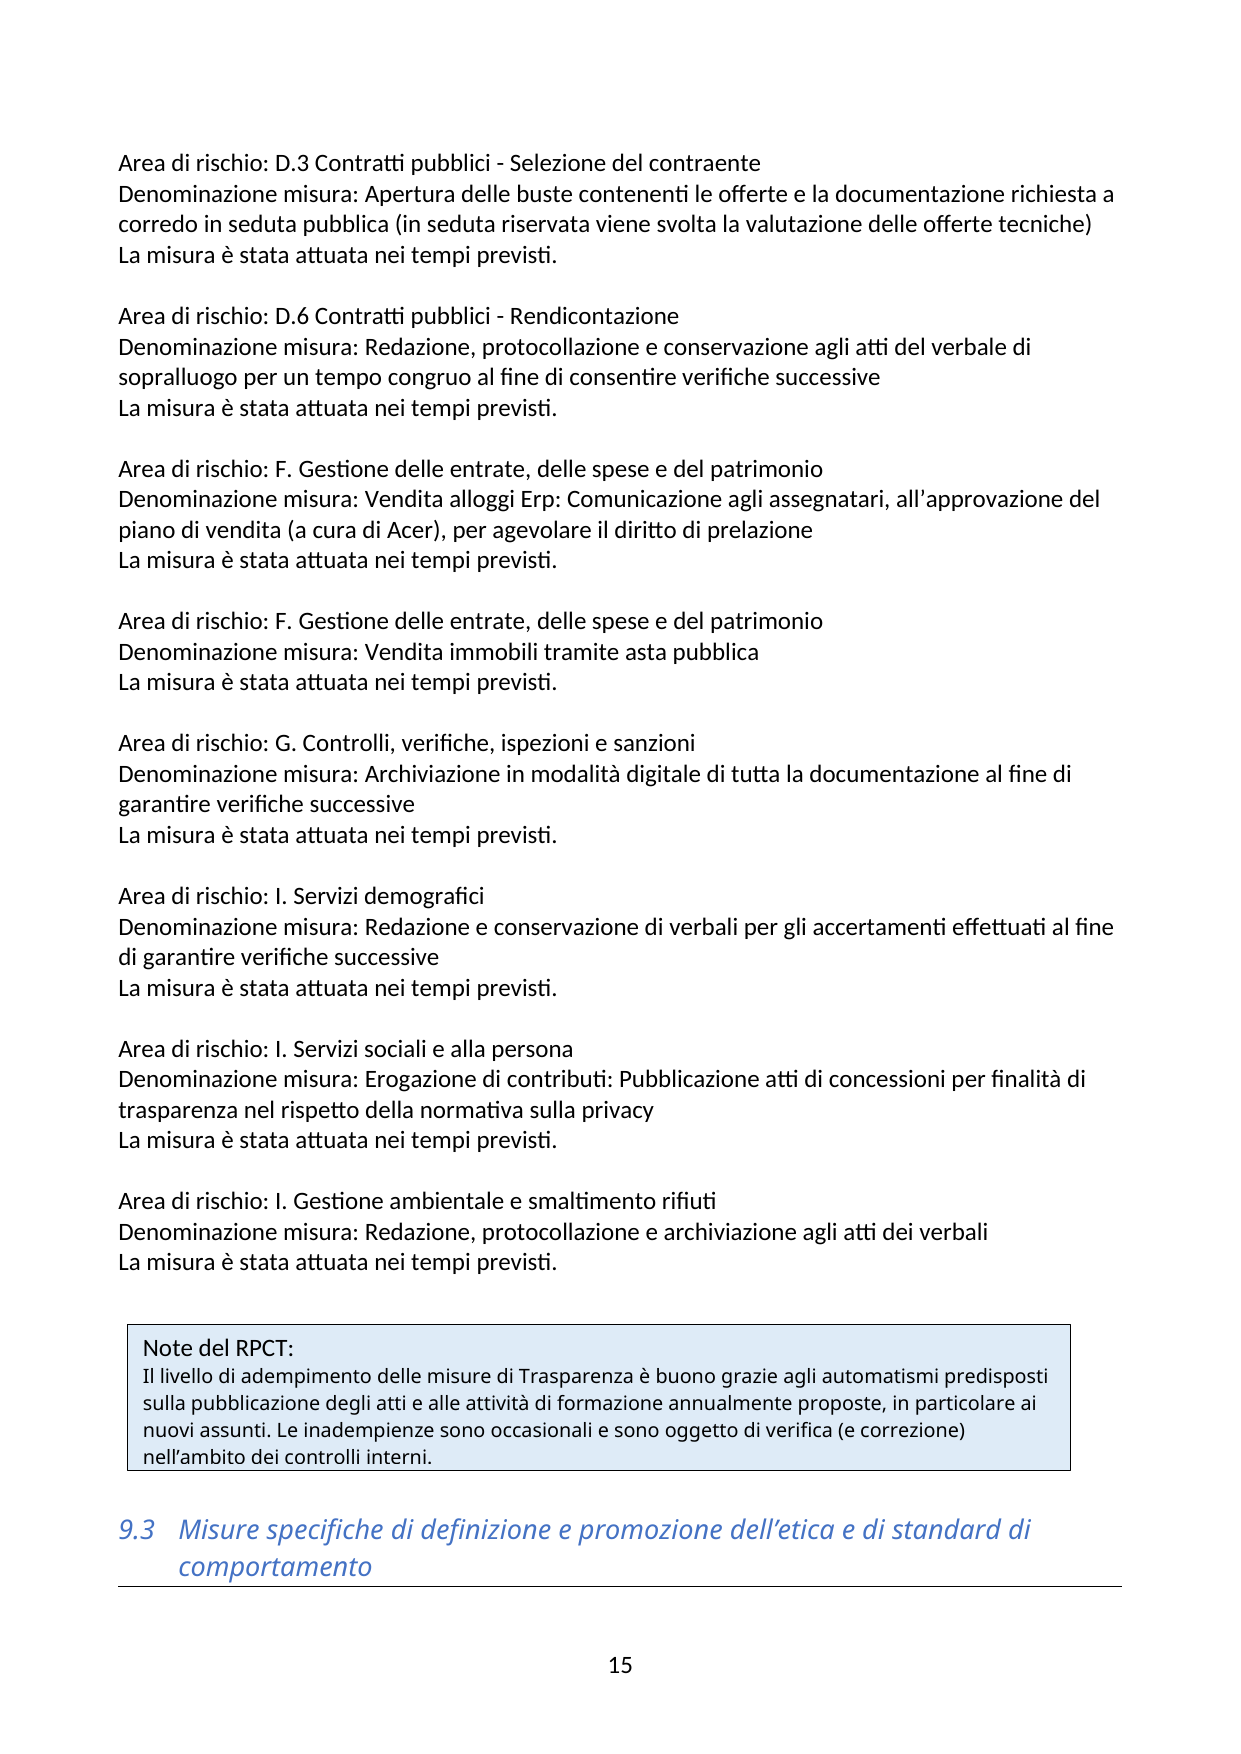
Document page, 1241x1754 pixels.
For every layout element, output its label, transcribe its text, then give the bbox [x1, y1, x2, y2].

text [118, 148, 1122, 1277]
subtitle Misure specifiche di definizione e promozione dell’etica e di standard di comportamento [118, 1510, 1122, 1586]
